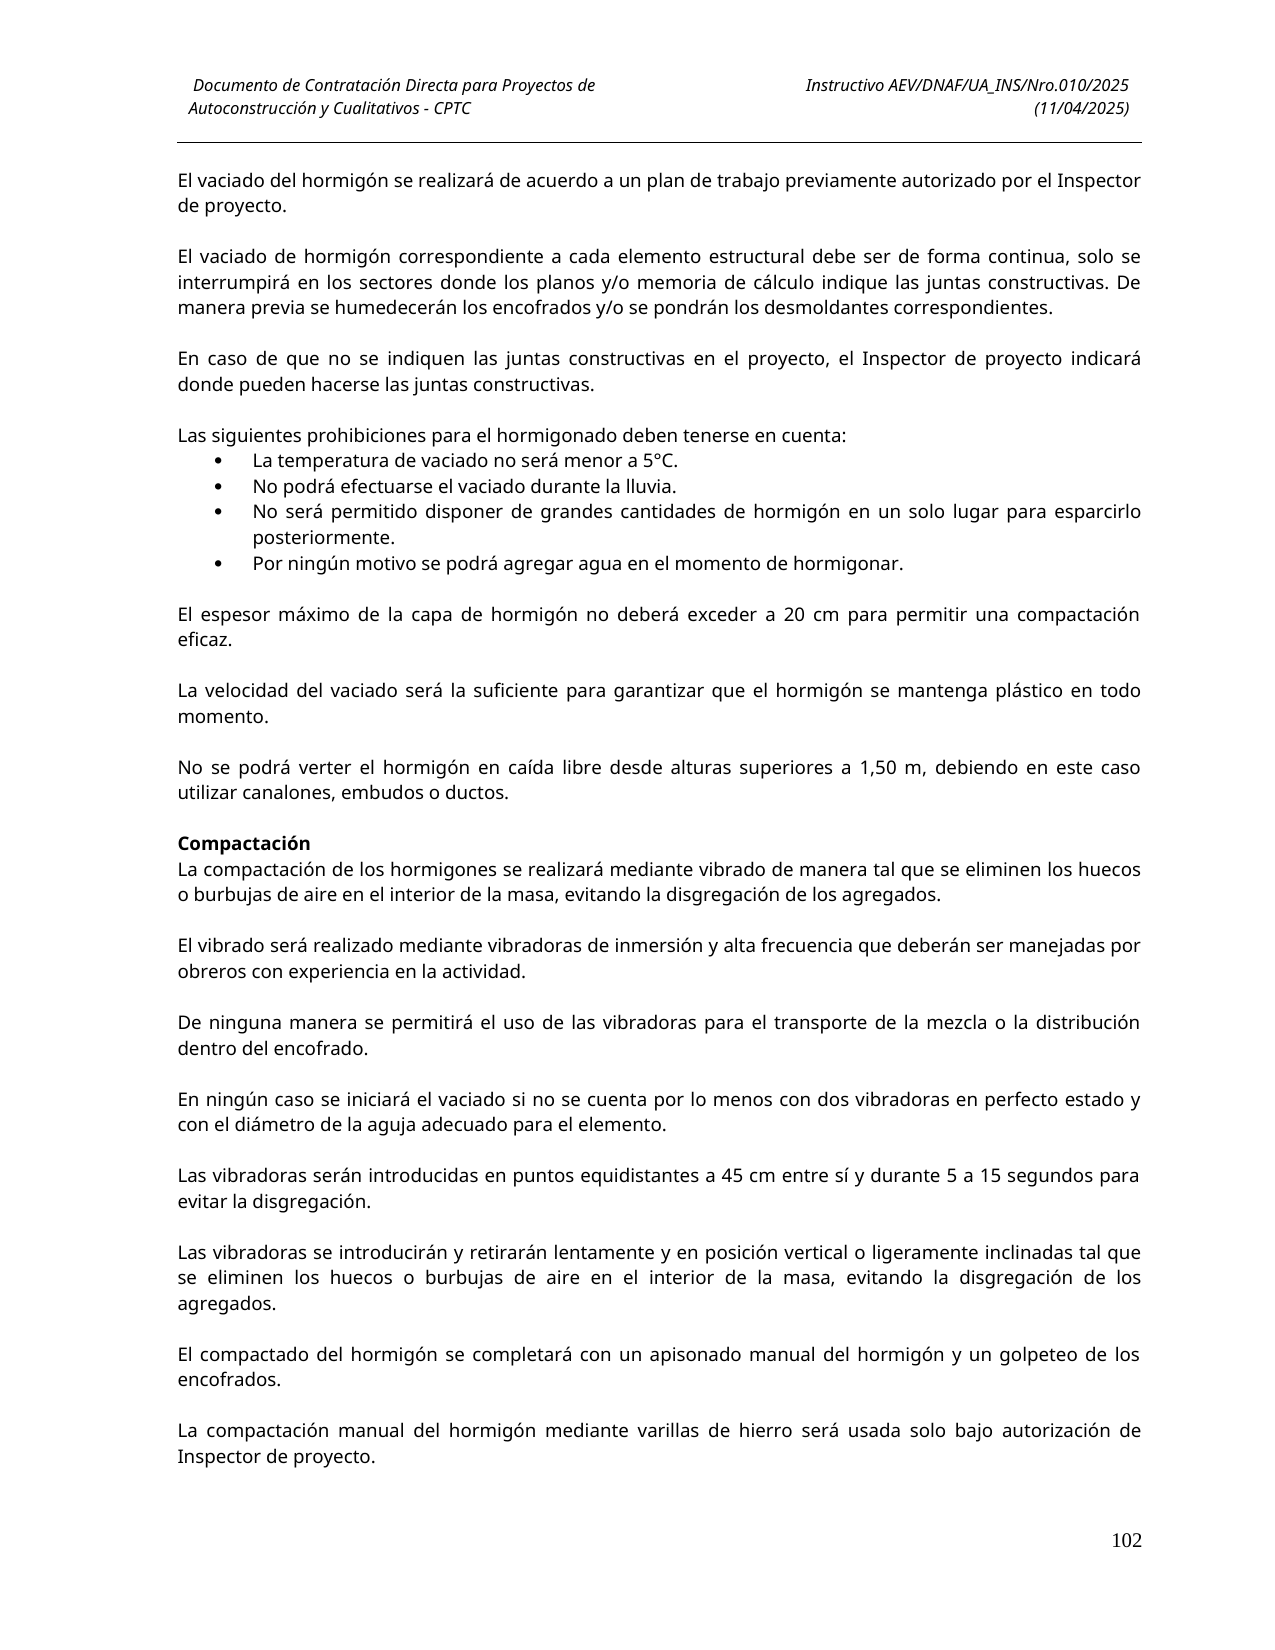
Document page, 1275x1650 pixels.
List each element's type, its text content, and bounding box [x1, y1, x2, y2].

text Las siguientes prohibiciones para el hormigonado deben tenerse en cuenta: [177, 422, 1142, 448]
text No se podrá verter el hormigón en caída libre desde alturas superiores a 1,50 m, debiendo en este caso utilizar canalones, embudos o ductos. [177, 754, 1142, 805]
text El vibrado será realizado mediante vibradoras de inmersión y alta frecuencia que deberán ser manejadas por obreros con experiencia en la actividad. [177, 933, 1142, 984]
text Compactación [177, 831, 1142, 856]
text La compactación manual del hormigón mediante varillas de hierro será usada solo bajo autorización de Inspector de proyecto. [177, 1418, 1142, 1469]
text De ninguna manera se permitirá el uso de las vibradoras para el transporte de la mezcla o la distribución dentro del encofrado. [177, 1009, 1142, 1060]
text El espesor máximo de la capa de hormigón no deberá exceder a 20 cm para permitir una compactación eficaz. [177, 601, 1142, 652]
text La compactación de los hormigones se realizará mediante vibrado de manera tal que se eliminen los huecos o burbujas de aire en el interior de la masa, evitando la disgregación de los agregados. [177, 856, 1142, 907]
text Las vibradoras se introducirán y retirarán lentamente y en posición vertical o ligeramente inclinadas tal que se eliminen los huecos o burbujas de aire en el interior de la masa, evitando la disgregación de los agregados. [177, 1239, 1142, 1316]
text La velocidad del vaciado será la suficiente para garantizar que el hormigón se mantenga plástico en todo momento. [177, 677, 1142, 728]
text El vaciado de hormigón correspondiente a cada elemento estructural debe ser de forma continua, solo se interrumpirá en los sectores donde los planos y/o memoria de cálculo indique las juntas constructivas. De manera previa se humedecerán los encofrados y/o se pondrán los desmoldantes correspondientes. [177, 244, 1142, 320]
list Por ningún motivo se podrá agregar agua en el momento de hormigonar. [215, 550, 1142, 575]
list No podrá efectuarse el vaciado durante la lluvia. [215, 473, 1142, 499]
list No será permitido disponer de grandes cantidades de hormigón en un solo lugar para esparcirlo posteriormente. [215, 499, 1142, 550]
text En caso de que no se indiquen las juntas constructivas en el proyecto, el Inspector de proyecto indicará donde pueden hacerse las juntas constructivas. [177, 346, 1142, 397]
text Las vibradoras serán introducidas en puntos equidistantes a 45 cm entre sí y durante 5 a 15 segundos para evitar la disgregación. [177, 1162, 1142, 1213]
text En ningún caso se iniciará el vaciado si no se cuenta por lo menos con dos vibradoras en perfecto estado y con el diámetro de la aguja adecuado para el elemento. [177, 1086, 1142, 1137]
list La temperatura de vaciado no será menor a 5°C. [215, 448, 1142, 473]
text El compactado del hormigón se completará con un apisonado manual del hormigón y un golpeteo de los encofrados. [177, 1341, 1142, 1392]
text El vaciado del hormigón se realizará de acuerdo a un plan de trabajo previamente autorizado por el Inspector de proyecto. [177, 167, 1142, 218]
